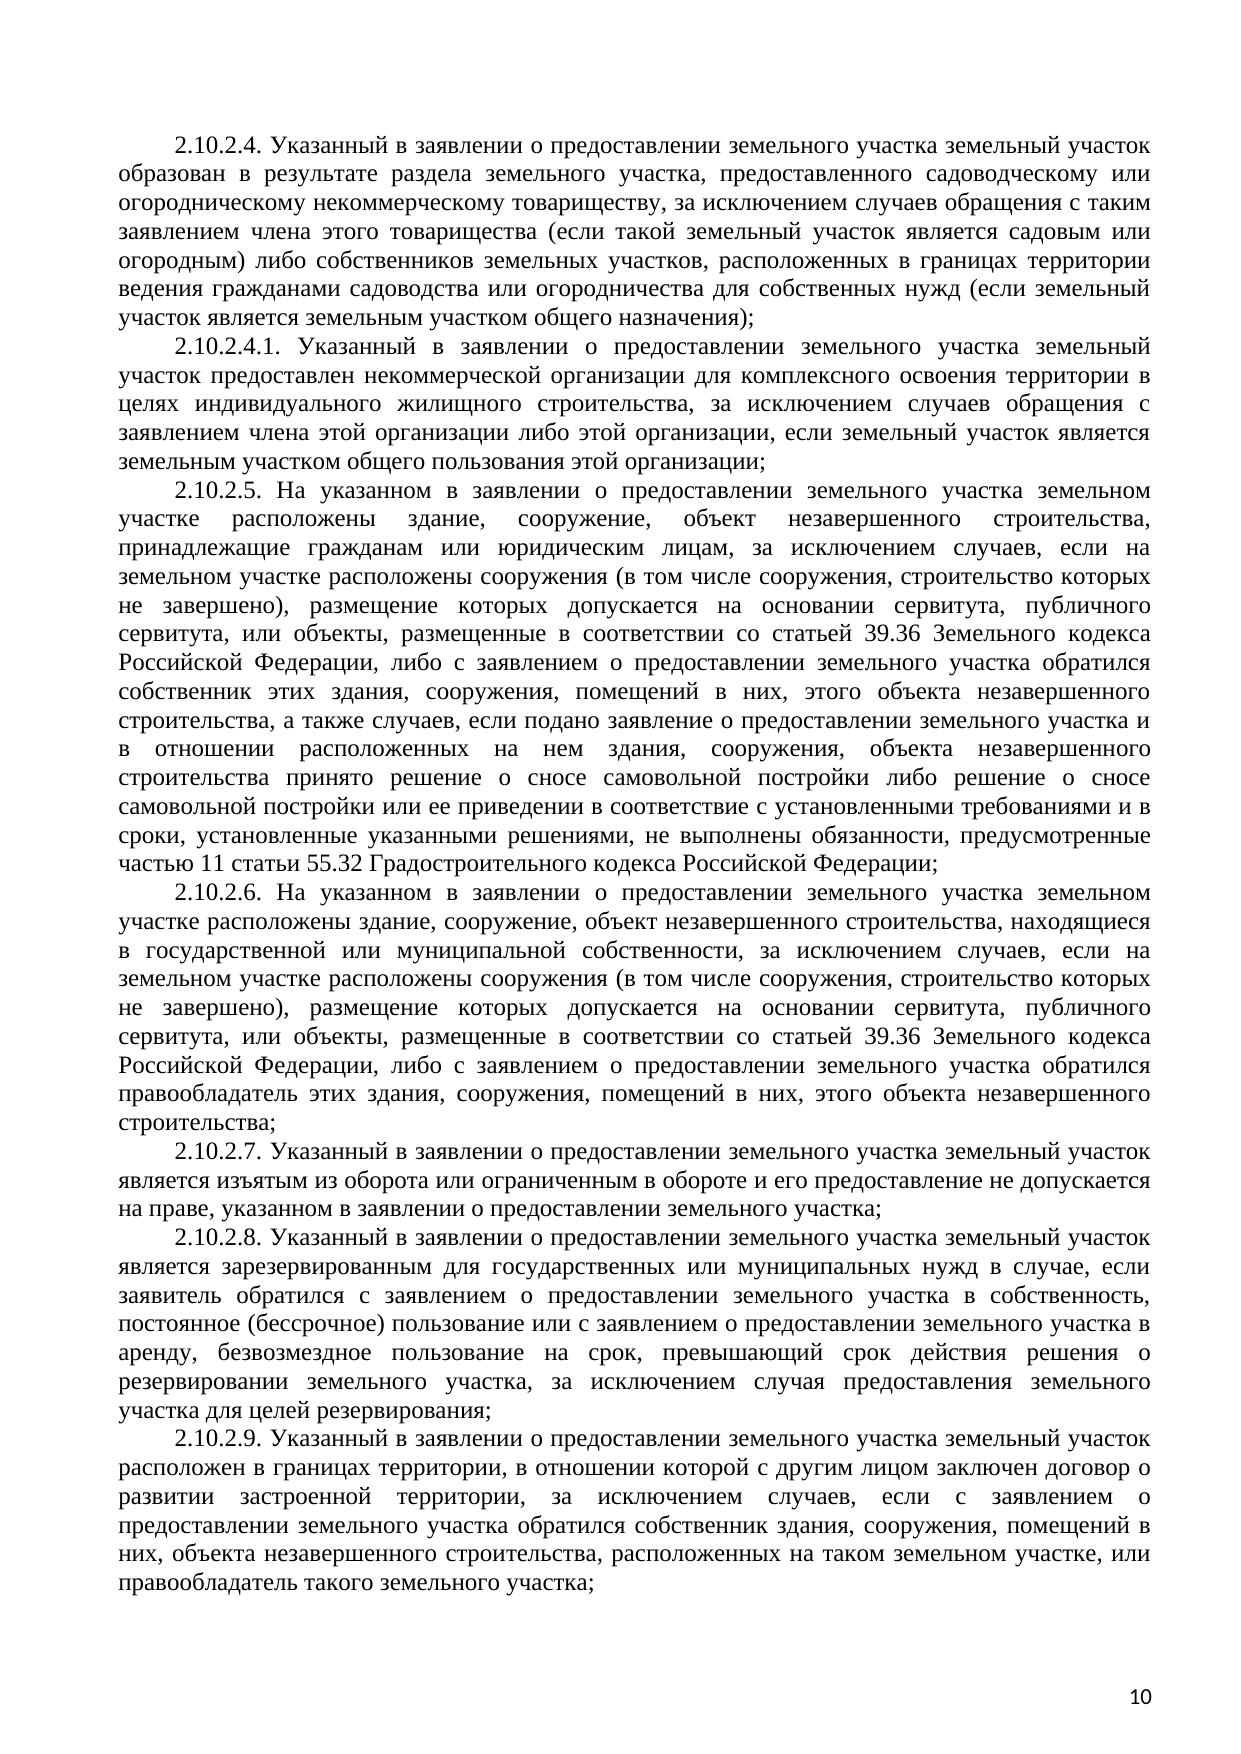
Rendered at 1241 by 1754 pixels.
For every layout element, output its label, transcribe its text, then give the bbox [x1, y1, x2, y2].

text 2.10.2.4.1. Указанный в заявлении о предоставлении земельного участка земельный участок предоставлен некоммерческой организации для комплексного освоения территории в целях индивидуального жилищного строительства, за исключением случаев обращения с заявлением члена этой организации либо этой организации, если земельный участок является земельным участком общего пользования этой организации; [118, 331, 1152, 475]
text 2.10.2.5. На указанном в заявлении о предоставлении земельного участка земельном участке расположены здание, сооружение, объект незавершенного строительства, принадлежащие гражданам или юридическим лицам, за исключением случаев, если на земельном участке расположены сооружения (в том числе сооружения, строительство которых не завершено), размещение которых допускается на основании сервитута, публичного сервитута, или объекты, размещенные в соответствии со статьей 39.36 Земельного кодекса Российской Федерации, либо с заявлением о предоставлении земельного участка обратился собственник этих здания, сооружения, помещений в них, этого объекта незавершенного строительства, а также случаев, если подано заявление о предоставлении земельного участка и в отношении расположенных на нем здания, сооружения, объекта незавершенного строительства принято решение о сносе самовольной постройки либо решение о сносе самовольной постройки или ее приведении в соответствие с установленными требованиями и в сроки, установленные указанными решениями, не выполнены обязанности, предусмотренные частью 11 статьи 55.32 Градостроительного кодекса Российской Федерации; [118, 475, 1152, 877]
text 2.10.2.6. На указанном в заявлении о предоставлении земельного участка земельном участке расположены здание, сооружение, объект незавершенного строительства, находящиеся в государственной или муниципальной собственности, за исключением случаев, если на земельном участке расположены сооружения (в том числе сооружения, строительство которых не завершено), размещение которых допускается на основании сервитута, публичного сервитута, или объекты, размещенные в соответствии со статьей 39.36 Земельного кодекса Российской Федерации, либо с заявлением о предоставлении земельного участка обратился правообладатель этих здания, сооружения, помещений в них, этого объекта незавершенного строительства; [118, 877, 1152, 1136]
text 2.10.2.4. Указанный в заявлении о предоставлении земельного участка земельный участок образован в результате раздела земельного участка, предоставленного садоводческому или огородническому некоммерческому товариществу, за исключением случаев обращения с таким заявлением члена этого товарищества (если такой земельный участок является садовым или огородным) либо собственников земельных участков, расположенных в границах территории ведения гражданами садоводства или огородничества для собственных нужд (если земельный участок является земельным участком общего назначения); [118, 130, 1152, 331]
text 2.10.2.9. Указанный в заявлении о предоставлении земельного участка земельный участок расположен в границах территории, в отношении которой с другим лицом заключен договор о развитии застроенной территории, за исключением случаев, если с заявлением о предоставлении земельного участка обратился собственник здания, сооружения, помещений в них, объекта незавершенного строительства, расположенных на таком земельном участке, или правообладатель такого земельного участка; [118, 1423, 1152, 1596]
text 2.10.2.8. Указанный в заявлении о предоставлении земельного участка земельный участок является зарезервированным для государственных или муниципальных нужд в случае, если заявитель обратился с заявлением о предоставлении земельного участка в собственность, постоянное (бессрочное) пользование или с заявлением о предоставлении земельного участка в аренду, безвозмездное пользование на срок, превышающий срок действия решения о резервировании земельного участка, за исключением случая предоставления земельного участка для целей резервирования; [118, 1222, 1152, 1423]
text 2.10.2.7. Указанный в заявлении о предоставлении земельного участка земельный участок является изъятым из оборота или ограниченным в обороте и его предоставление не допускается на праве, указанном в заявлении о предоставлении земельного участка; [118, 1136, 1152, 1222]
